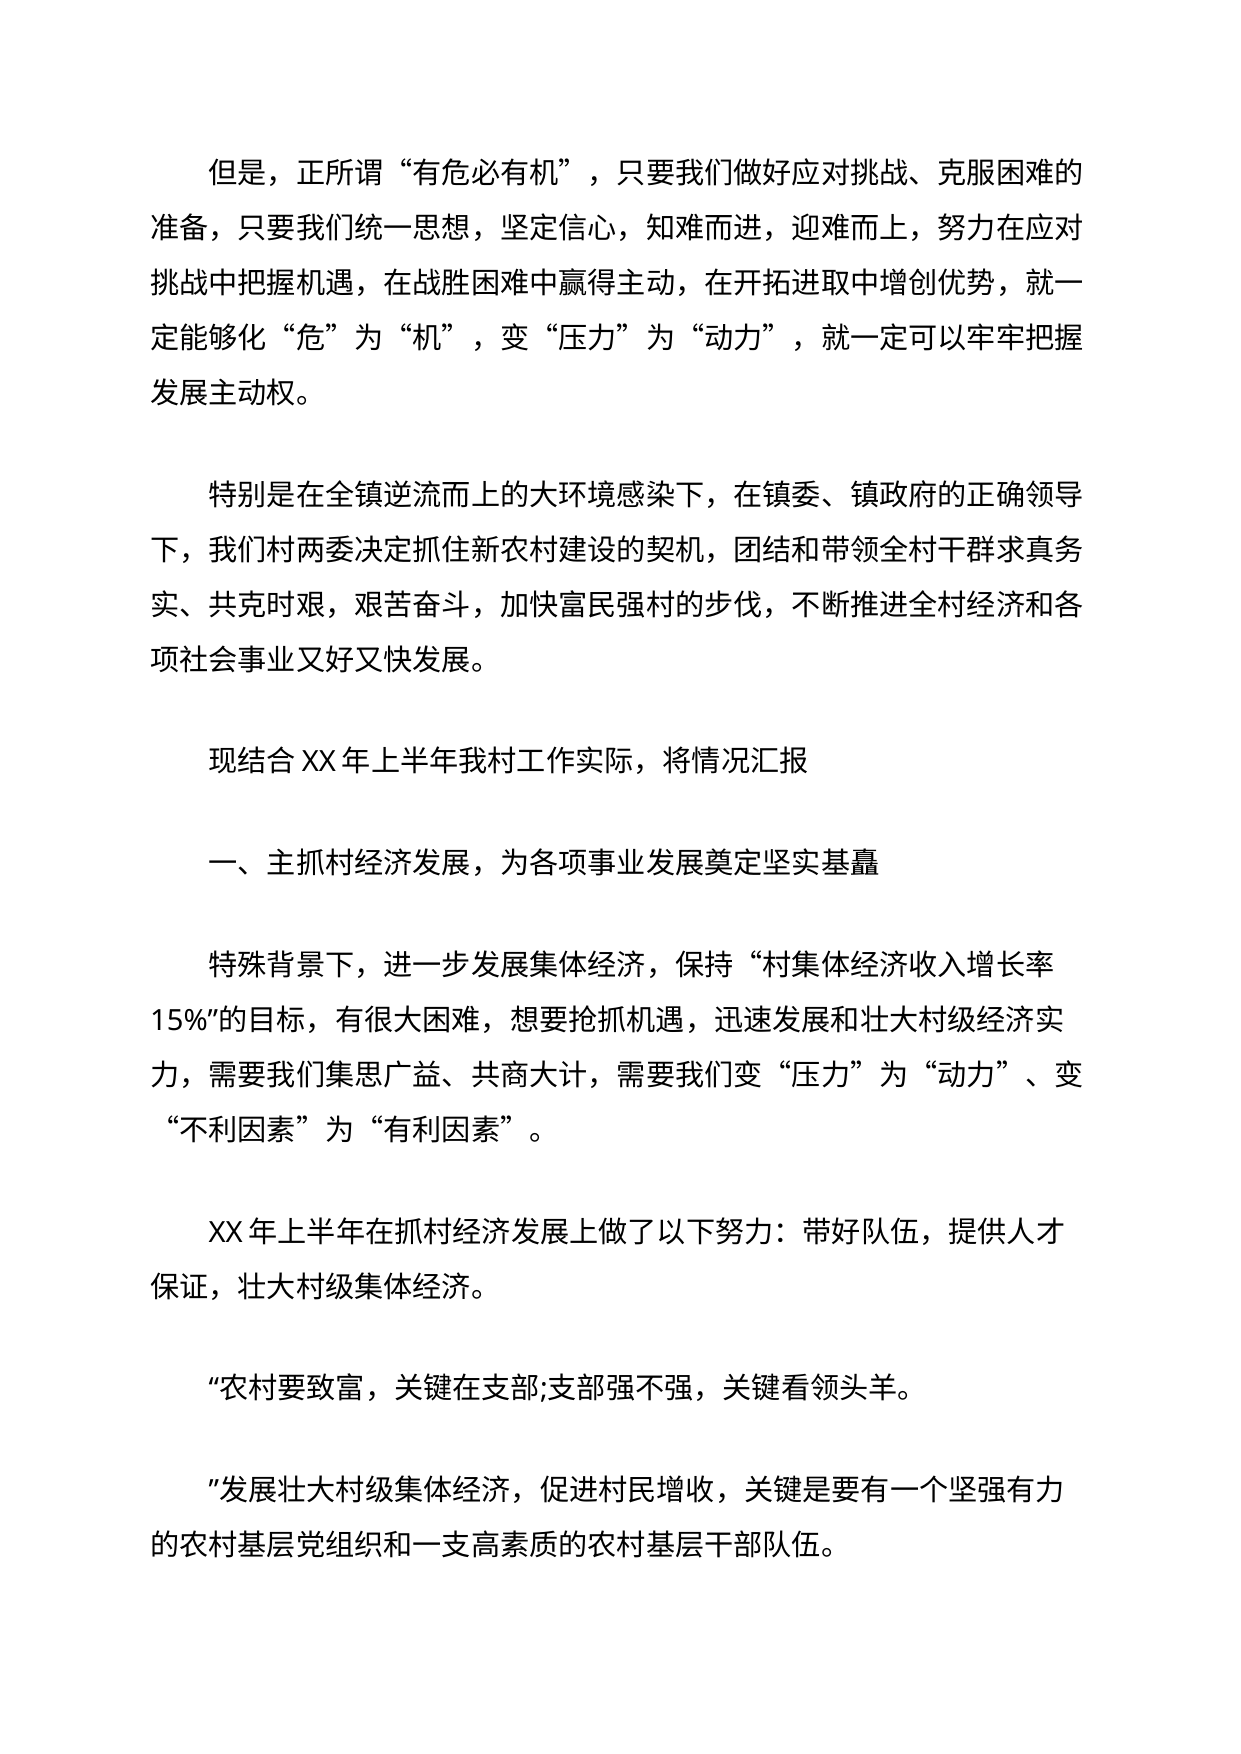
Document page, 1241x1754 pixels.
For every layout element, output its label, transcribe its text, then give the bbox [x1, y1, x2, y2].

text “农村要致富，关键在支部;支部强不强，关键看领头羊。 [150, 1365, 1090, 1407]
text 一、主抓村经济发展，为各项事业发展奠定坚实基矗 [150, 840, 1090, 882]
text 特殊背景下，进一步发展集体经济，保持“村集体经济收入增长率15%”的目标，有很大困难，想要抢抓机遇，迅速发展和壮大村级经济实力，需要我们集思广益、共商大计，需要我们变“压力”为“动力”、变“不利因素”为“有利因素”。 [150, 942, 1090, 1149]
text 特别是在全镇逆流而上的大环境感染下，在镇委、镇政府的正确领导下，我们村两委决定抓住新农村建设的契机，团结和带领全村干群求真务实、共克时艰，艰苦奋斗，加快富民强村的步伐，不断推进全村经济和各项社会事业又好又快发展。 [150, 471, 1090, 678]
text ”发展壮大村级集体经济，促进村民增收，关键是要有一个坚强有力的农村基层党组织和一支高素质的农村基层干部队伍。 [150, 1467, 1090, 1564]
text 现结合XX年上半年我村工作实际，将情况汇报 [150, 738, 1090, 780]
text XX年上半年在抓村经济发展上做了以下努力：带好队伍，提供人才保证，壮大村级集体经济。 [150, 1208, 1090, 1305]
text 但是，正所谓“有危必有机”，只要我们做好应对挑战、克服困难的准备，只要我们统一思想，坚定信心，知难而进，迎难而上，努力在应对挑战中把握机遇，在战胜困难中赢得主动，在开拓进取中增创优势，就一定能够化“危”为“机”，变“压力”为“动力”，就一定可以牢牢把握发展主动权。 [150, 150, 1090, 412]
